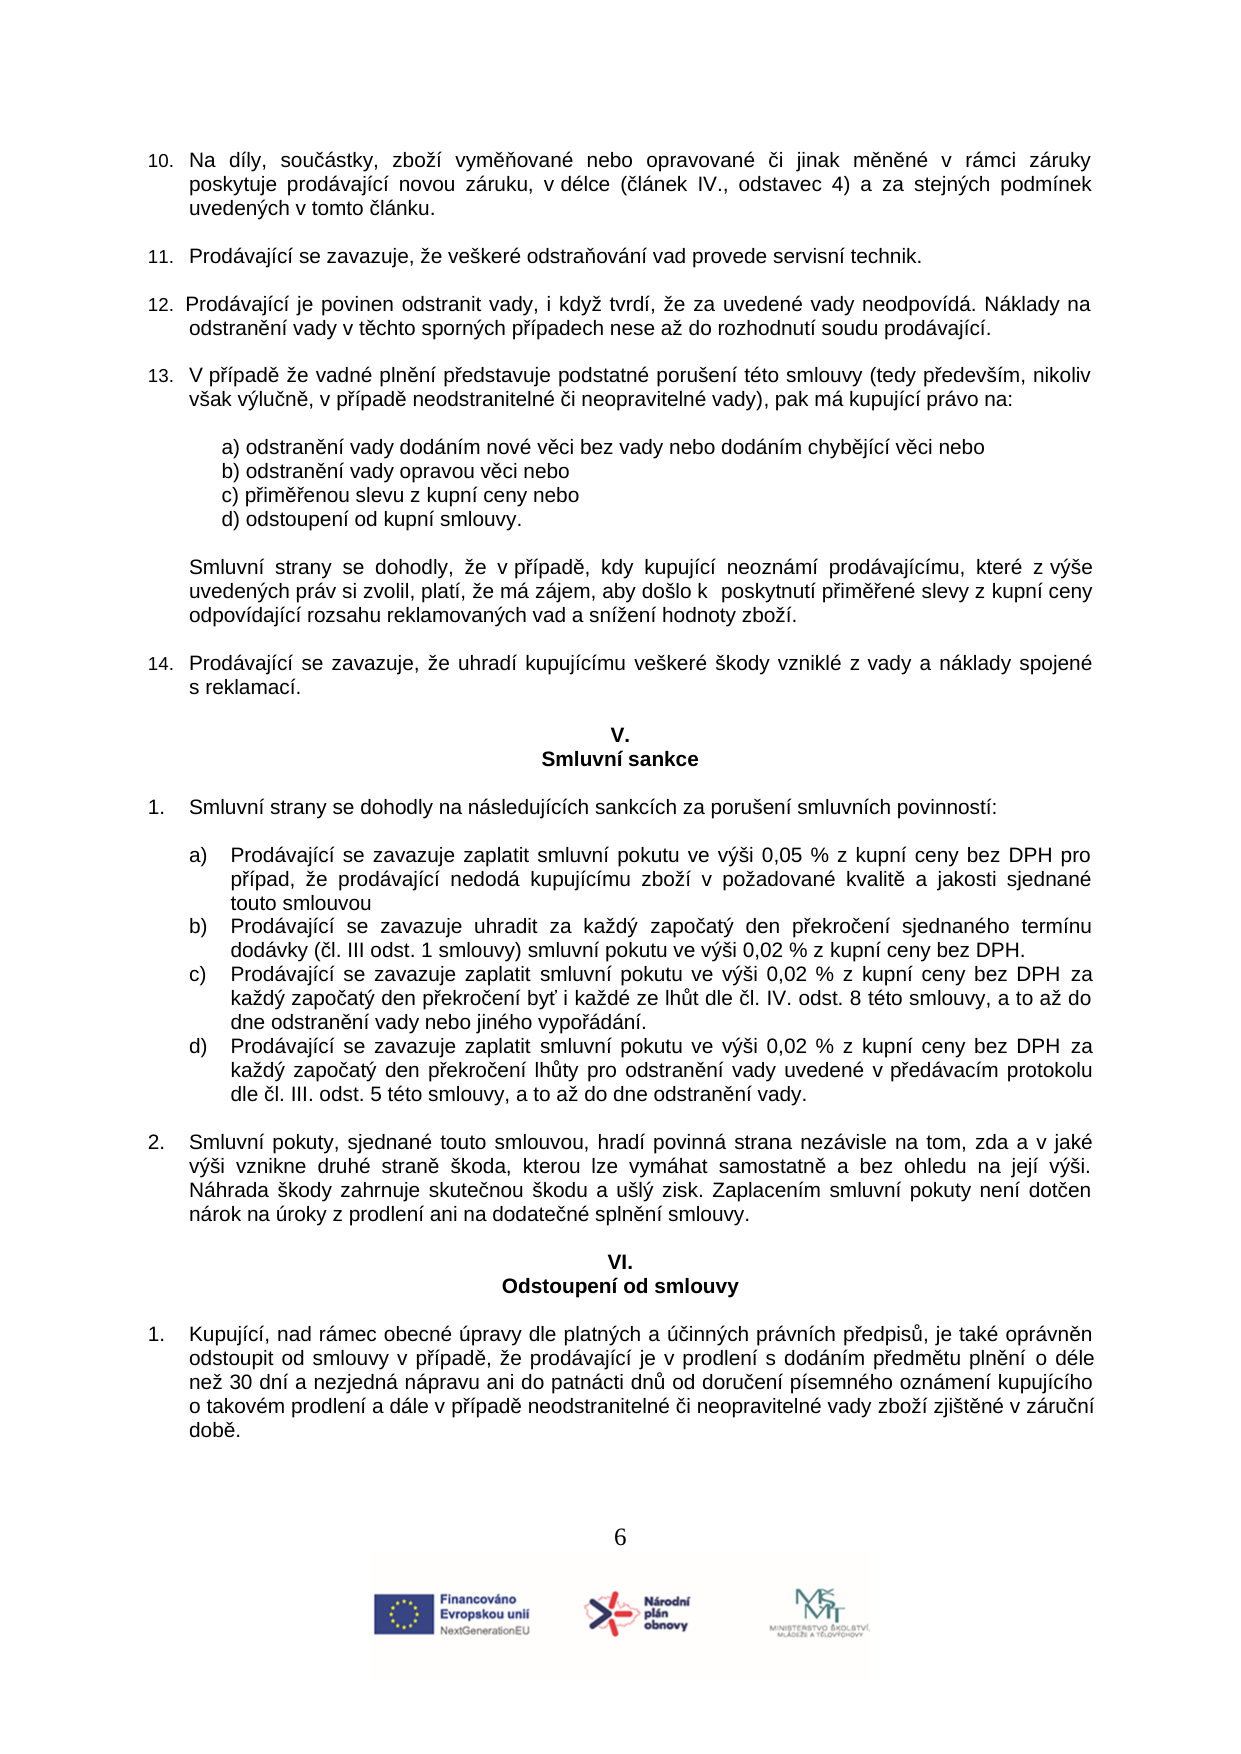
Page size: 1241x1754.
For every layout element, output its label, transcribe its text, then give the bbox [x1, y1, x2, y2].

list Prodávající se zavazuje, že veškeré odstraňování vad provede servisní technik. [148, 243, 1093, 267]
text b) odstranění vady opravou věci nebo [221, 459, 1093, 483]
text d) odstoupení od kupní smlouvy. [221, 507, 1093, 531]
list Prodávající se zavazuje zaplatit smluvní pokutu ve výši 0,02 % z kupní ceny bez DPH za každý započatý den překročení lhůty pro odstranění vady uvedené v předávacím protokolu dle čl. III. odst. 5 této smlouvy, a to až do dne odstranění vady. [189, 1034, 1093, 1106]
text a) odstranění vady dodáním nové věci bez vady nebo dodáním chybějící věci nebo [221, 435, 1093, 459]
list Prodávající se zavazuje uhradit za každý započatý den překročení sjednaného termínu dodávky (čl. III odst. 1 smlouvy) smluvní pokutu ve výši 0,02 % z kupní ceny bez DPH. [189, 914, 1093, 962]
text Odstoupení od smlouvy [148, 1274, 1093, 1298]
list Prodávající je povinen odstranit vady, i když tvrdí, že za uvedené vady neodpovídá. Náklady na odstranění vady v těchto sporných případech nese až do rozhodnutí soudu prodávající. [148, 291, 1093, 339]
list Smluvní strany se dohodly na následujících sankcích za porušení smluvních povinností: [148, 794, 1093, 818]
list V případě že vadné plnění představuje podstatné porušení této smlouvy (tedy především, nikoliv však výlučně, v případě neodstranitelné či neopravitelné vady), pak má kupující právo na: [148, 363, 1093, 411]
list Prodávající se zavazuje zaplatit smluvní pokutu ve výši 0,02 % z kupní ceny bez DPH za každý započatý den překročení byť i každé ze lhůt dle čl. IV. odst. 8 této smlouvy, a to až do dne odstranění vady nebo jiného vypořádání. [189, 962, 1093, 1034]
list Kupující, nad rámec obecné úpravy dle platných a účinných právních předpisů, je také oprávněn odstoupit od smlouvy v případě, že prodávající je v prodlení s dodáním předmětu plnění o déle než 30 dní a nezjedná nápravu ani do patnácti dnů od doručení písemného oznámení kupujícího o takovém prodlení a dále v případě neodstranitelné či neopravitelné vady zboží zjištěné v záruční době. [148, 1322, 1094, 1441]
text c) přiměřenou slevu z kupní ceny nebo [221, 483, 1093, 507]
text VI. [148, 1250, 1093, 1274]
list Prodávající se zavazuje, že uhradí kupujícímu veškeré škody vzniklé z vady a náklady spojené s reklamací. [148, 651, 1093, 699]
text Smluvní strany se dohodly, že v případě, kdy kupující neoznámí prodávajícímu, které z výše uvedených práv si zvolil, platí, že má zájem, aby došlo k poskytnutí přiměřené slevy z kupní ceny odpovídající rozsahu reklamovaných vad a snížení hodnoty zboží. [189, 555, 1093, 627]
list Na díly, součástky, zboží vyměňované nebo opravované či jinak měněné v rámci záruky poskytuje prodávající novou záruku, v délce (článek IV., odstavec 4) a za stejných podmínek uvedených v tomto článku. [148, 148, 1093, 219]
list Prodávající se zavazuje zaplatit smluvní pokutu ve výši 0,05 % z kupní ceny bez DPH pro případ, že prodávající nedodá kupujícímu zboží v požadované kvalitě a jakosti sjednané touto smlouvou [189, 842, 1093, 914]
text Smluvní sankce [148, 747, 1093, 771]
text V. [148, 723, 1093, 747]
picture [370, 1551, 870, 1681]
list Smluvní pokuty, sjednané touto smlouvou, hradí povinná strana nezávisle na tom, zda a v jaké výši vznikne druhé straně škoda, kterou lze vymáhat samostatně a bez ohledu na její výši. Náhrada škody zahrnuje skutečnou škodu a ušlý zisk. Zaplacením smluvní pokuty není dotčen nárok na úroky z prodlení ani na dodatečné splnění smlouvy. [148, 1130, 1093, 1226]
